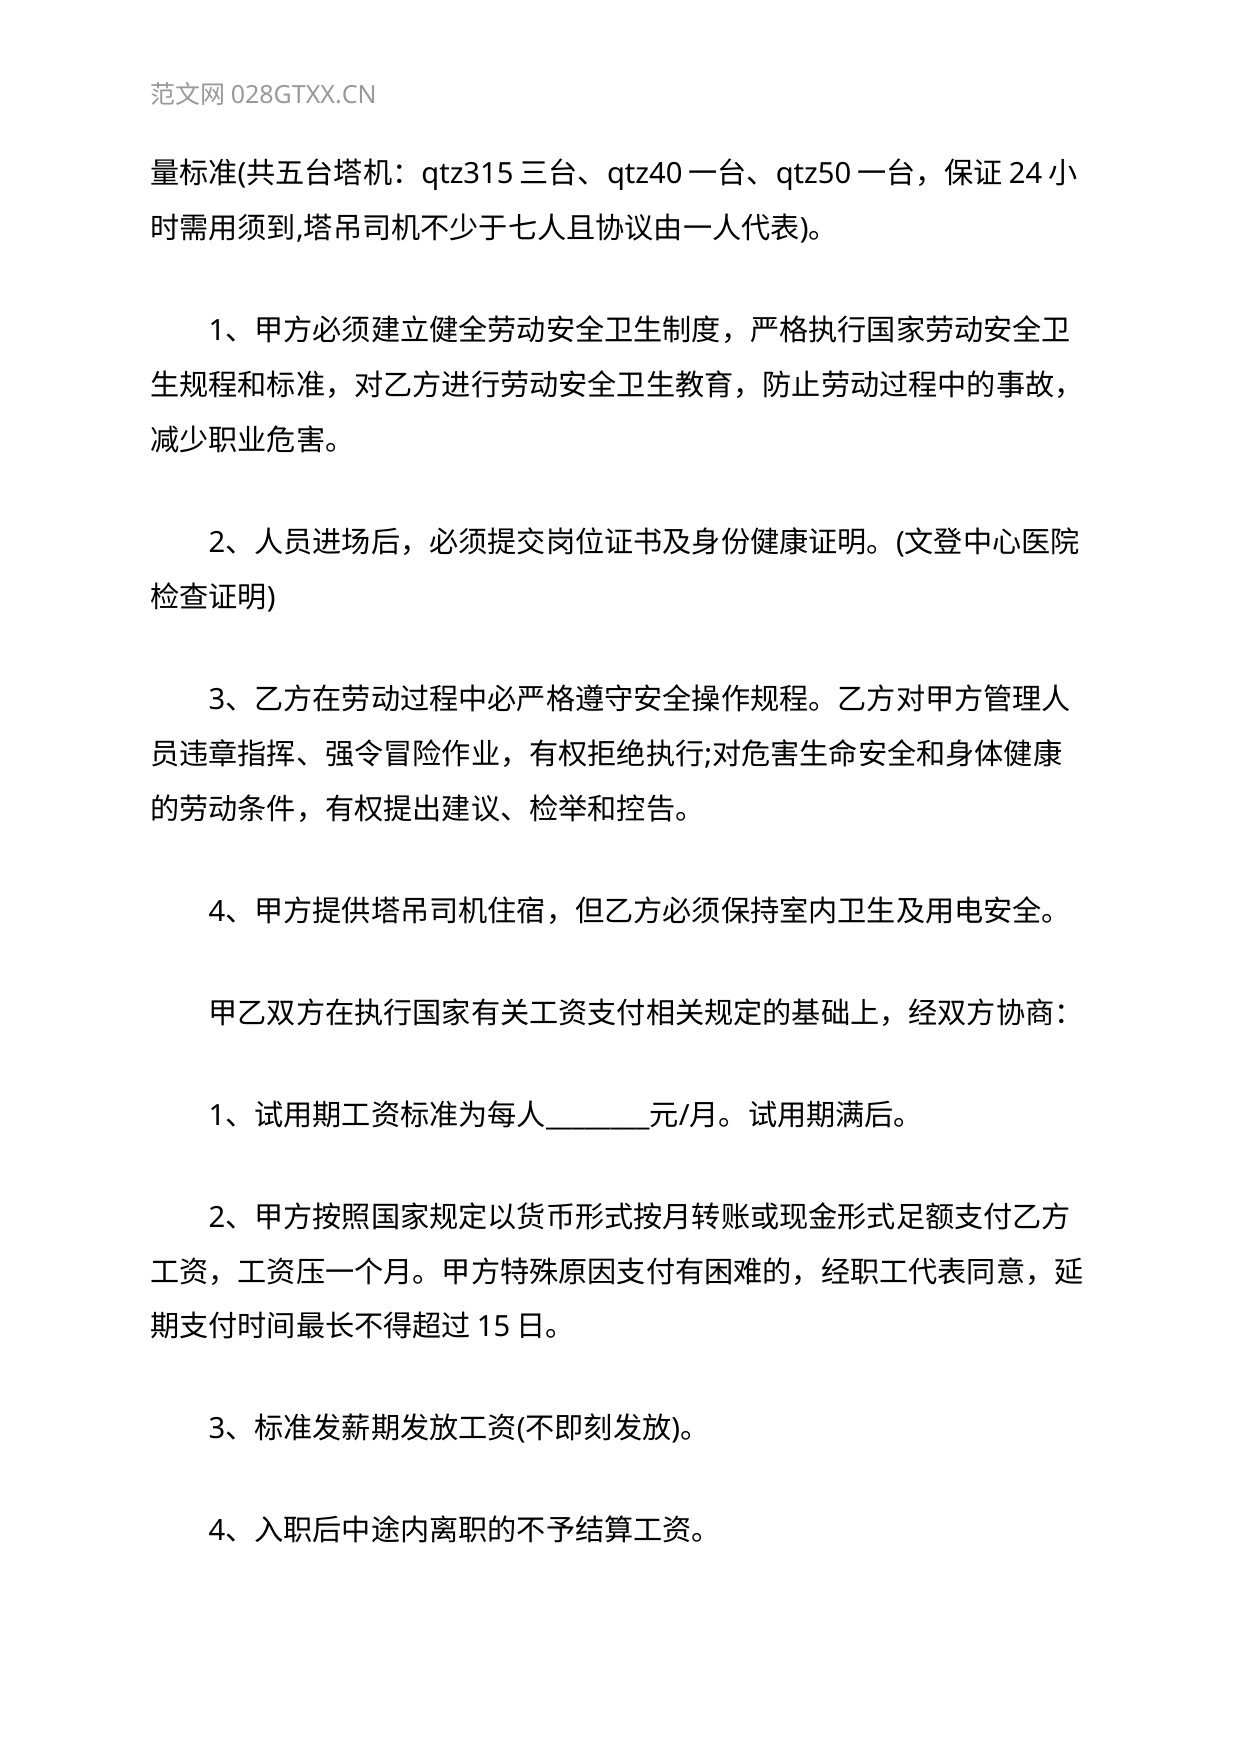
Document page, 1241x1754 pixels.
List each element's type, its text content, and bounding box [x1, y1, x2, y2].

text 甲乙双方在执行国家有关工资支付相关规定的基础上，经双方协商： [150, 989, 1090, 1032]
text 2、人员进场后，必须提交岗位证书及身份健康证明。(文登中心医院检查证明) [150, 519, 1090, 616]
text 1、甲方必须建立健全劳动安全卫生制度，严格执行国家劳动安全卫生规程和标准，对乙方进行劳动安全卫生教育，防止劳动过程中的事故，减少职业危害。 [150, 307, 1090, 459]
text 3、标准发薪期发放工资(不即刻发放)。 [150, 1405, 1090, 1447]
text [150, 150, 1090, 247]
text 2、甲方按照国家规定以货币形式按月转账或现金形式足额支付乙方工资，工资压一个月。甲方特殊原因支付有困难的，经职工代表同意，延期支付时间最长不得超过15日。 [150, 1193, 1090, 1345]
text 4、入职后中途内离职的不予结算工资。 [150, 1507, 1090, 1549]
text 4、甲方提供塔吊司机住宿，但乙方必须保持室内卫生及用电安全。 [150, 887, 1090, 930]
text 3、乙方在劳动过程中必严格遵守安全操作规程。乙方对甲方管理人员违章指挥、强令冒险作业，有权拒绝执行;对危害生命安全和身体健康的劳动条件，有权提出建议、检举和控告。 [150, 676, 1090, 828]
text 1、试用期工资标准为每人________元/月。试用期满后。 [150, 1091, 1090, 1133]
